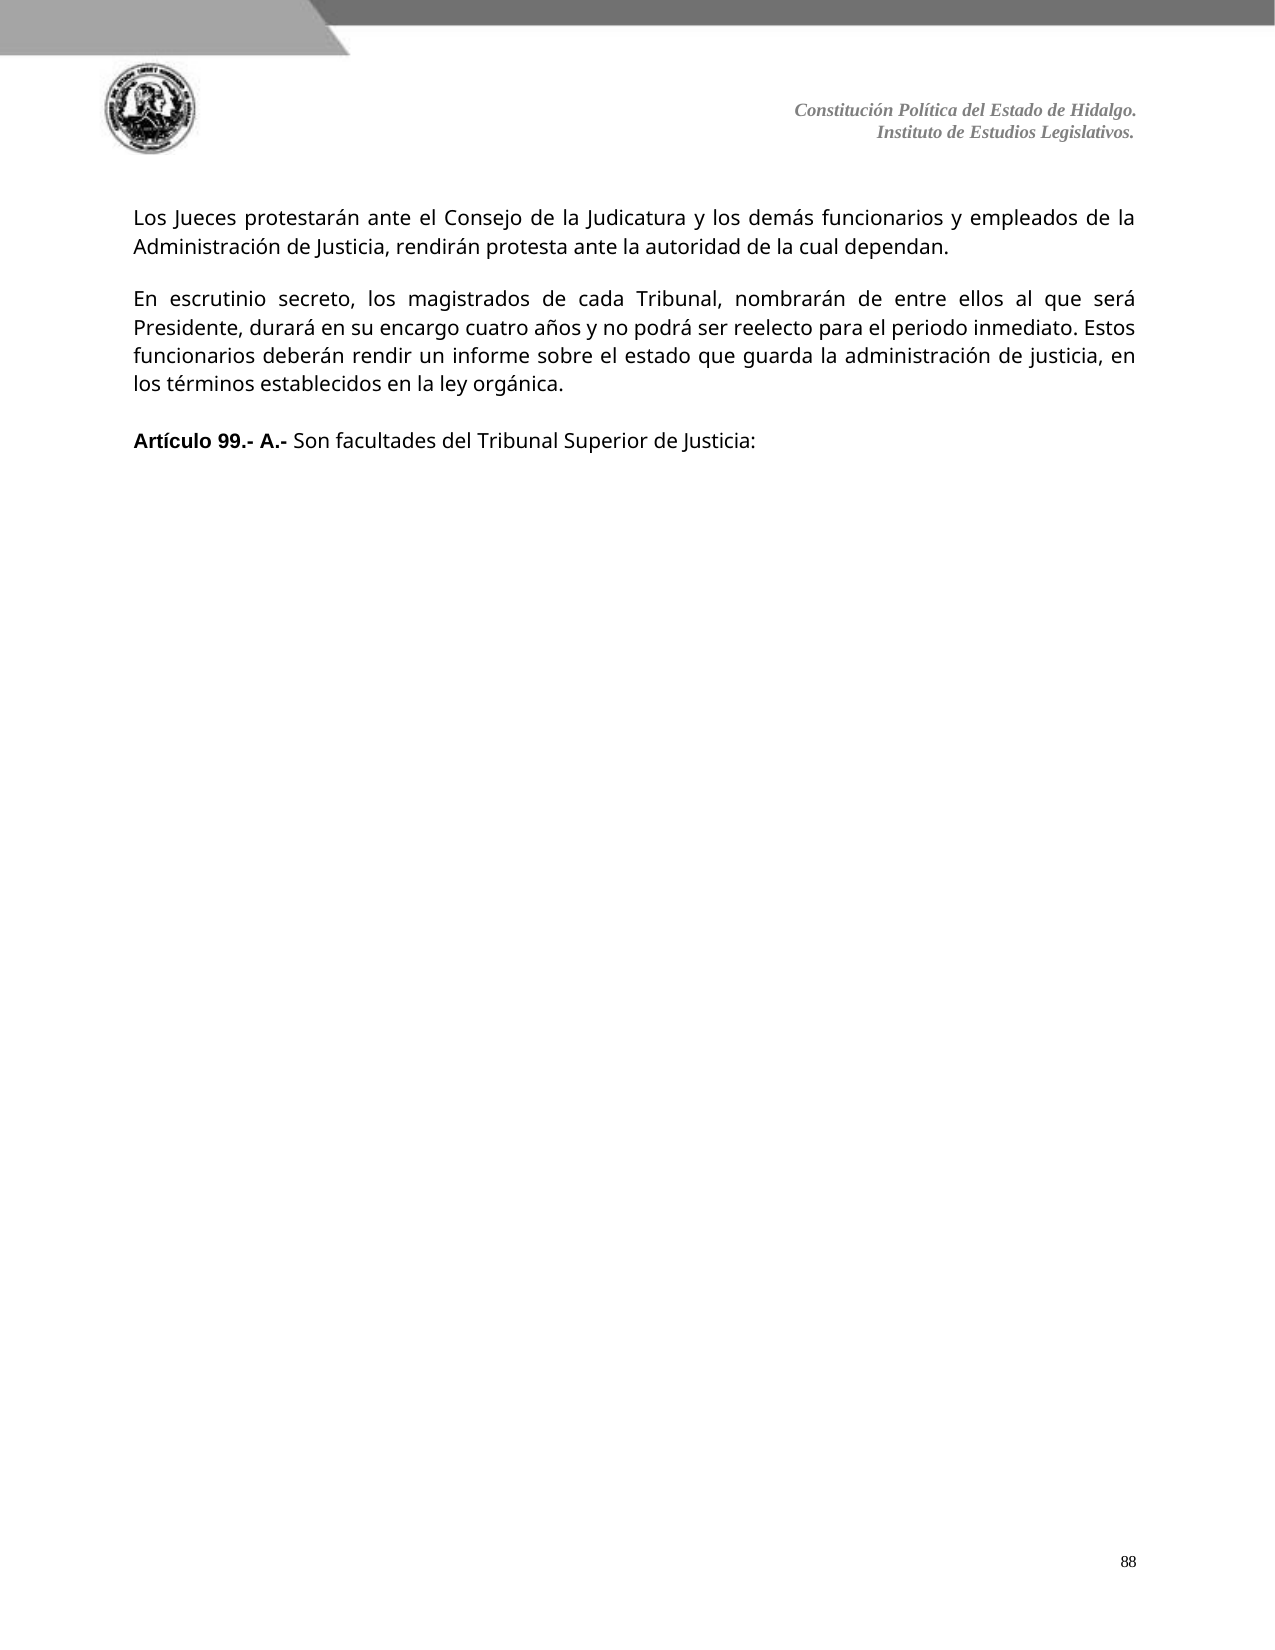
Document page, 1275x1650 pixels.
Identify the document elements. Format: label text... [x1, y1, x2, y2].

text Los Jueces protestarán ante el Consejo de la Judicatura y los demás funcionarios y empleados de la Administración de Justicia, rendirán protesta ante la autoridad de la cual dependan. [133, 203, 1136, 260]
text Artículo 99.- A.- Son facultades del Tribunal Superior de Justicia: [133, 426, 1148, 455]
text En escrutinio secreto, los magistrados de cada Tribunal, nombrarán de entre ellos al que será Presidente, durará en su encargo cuatro años y no podrá ser reelecto para el periodo inmediato. Estos funcionarios deberán rendir un informe sobre el estado que guarda la administración de justicia, en los términos establecidos en la ley orgánica. [133, 284, 1137, 398]
picture [0, 0, 1275, 155]
